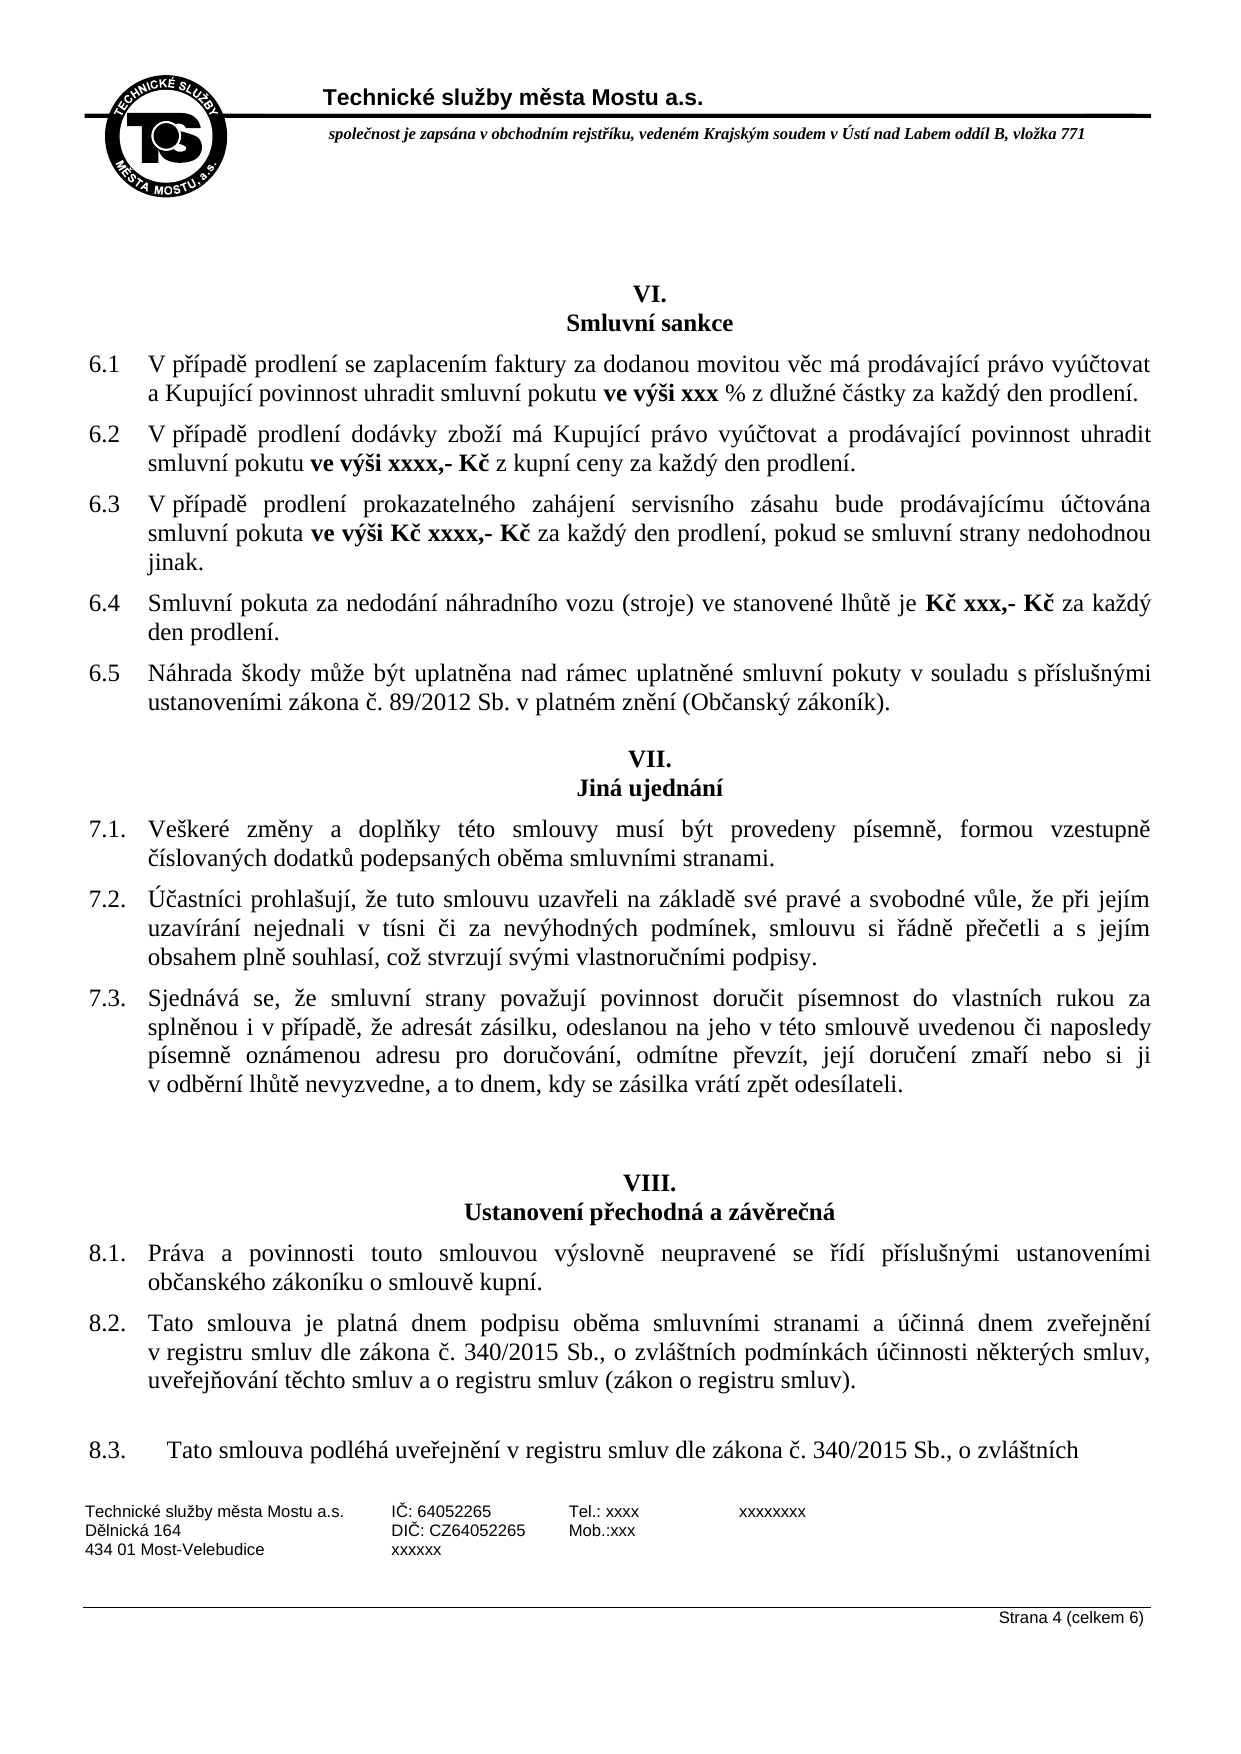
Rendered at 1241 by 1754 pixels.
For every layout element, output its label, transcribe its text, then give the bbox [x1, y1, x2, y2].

list Náhrada škody může být uplatněna nad rámec uplatněné smluvní pokuty v souladu s příslušnými ustanoveními zákona č. 89/2012 Sb. v platném znění (Občanský zákoník). [89, 658, 1152, 715]
text VI. [89, 279, 1152, 308]
list Účastníci prohlašují, že tuto smlouvu uzavřeli na základě své pravé a svobodné vůle, že při jejím uzavírání nejednali v tísni či za nevýhodných podmínek, smlouvu si řádně přečetli a s jejím obsahem plně souhlasí, což stvrzují svými vlastnoručními podpisy. [89, 884, 1152, 970]
list Tato smlouva podléhá uveřejnění v registru smluv dle zákona č. 340/2015 Sb., o zvláštních [89, 1435, 1152, 1464]
text VIII. [89, 1168, 1152, 1197]
list V případě prodlení dodávky zboží má Kupující právo vyúčtovat a prodávající povinnost uhradit smluvní pokutu ve výši xxxx,- Kč z kupní ceny za každý den prodlení. [89, 419, 1152, 477]
list Sjednává se, že smluvní strany považují povinnost doručit písemnost do vlastních rukou za splněnou i v případě, že adresát zásilku, odeslanou na jeho v této smlouvě uvedenou či naposledy písemně oznámenou adresu pro doručování, odmítne převzít, její doručení zmaří nebo si ji v odběrní lhůtě nevyzvedne, a to dnem, kdy se zásilka vrátí zpět odesílateli. [89, 983, 1152, 1098]
text VII. [89, 744, 1152, 773]
text Ustanovení přechodná a závěrečná [89, 1197, 1152, 1225]
list Smluvní pokuta za nedodání náhradního vozu (stroje) ve stanovené lhůtě je Kč xxx,- Kč za každý den prodlení. [89, 588, 1152, 645]
list Práva a povinnosti touto smlouvou výslovně neupravené se řídí příslušnými ustanoveními občanského zákoníku o smlouvě kupní. [89, 1238, 1152, 1295]
list Tato smlouva je platná dnem podpisu oběma smluvními stranami a účinná dnem zveřejnění v registru smluv dle zákona č. 340/2015 Sb., o zvláštních podmínkách účinnosti některých smluv, uveřejňování těchto smluv a o registru smluv (zákon o registru smluv). [89, 1308, 1152, 1394]
list Veškeré změny a doplňky této smlouvy musí být provedeny písemně, formou vzestupně číslovaných dodatků podepsaných oběma smluvními stranami. [89, 814, 1152, 872]
list V případě prodlení se zaplacením faktury za dodanou movitou věc má prodávající právo vyúčtovat a Kupující povinnost uhradit smluvní pokutu ve výši xxx % z dlužné částky za každý den prodlení. [89, 349, 1152, 407]
text Jiná ujednání [89, 773, 1152, 802]
text Smluvní sankce [89, 308, 1152, 337]
list V případě prodlení prokazatelného zahájení servisního zásahu bude prodávajícímu účtována smluvní pokuta ve výši Kč xxxx,- Kč za každý den prodlení, pokud se smluvní strany nedohodnou jinak. [89, 489, 1152, 575]
